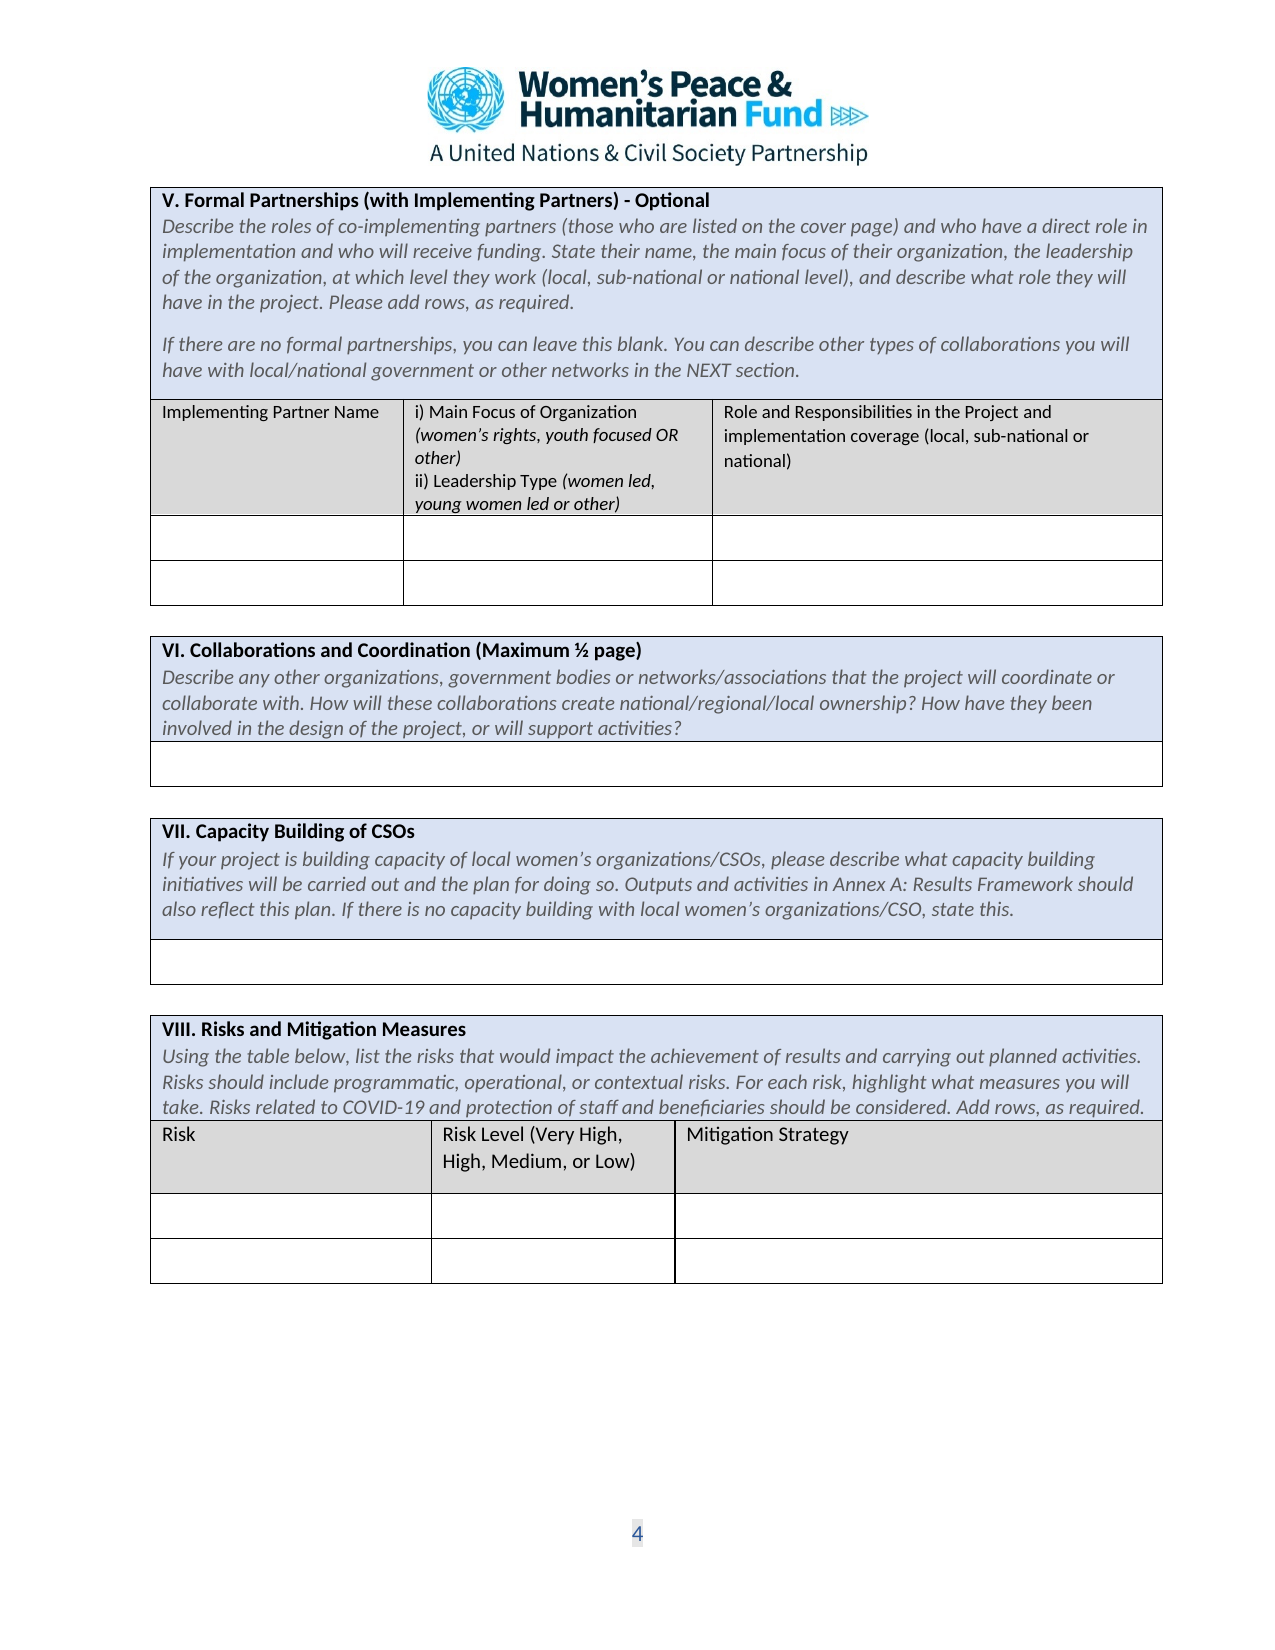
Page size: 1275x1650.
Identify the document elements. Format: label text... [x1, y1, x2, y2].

table_cell i) Main Focus of Organization (women’s rights, youth focused OR other) ii) Leadership Type (women led, young women led or other) [404, 400, 712, 514]
table_cell [151, 516, 403, 559]
table_cell [432, 1239, 674, 1283]
table_header VII. Capacity Building of CSOs If your project is building capacity of local women’s organizations/CSOs, please describe what capacity building initiatives will be carried out and the plan for doing so. Outputs and activities in Annex A: Results Framework should also reflect this plan. If there is no capacity building with local women’s organizations/CSO, state this. [151, 819, 1162, 939]
table_cell [676, 1194, 1162, 1238]
table_cell [404, 516, 712, 559]
table_cell [151, 1194, 431, 1238]
table_cell [151, 561, 403, 604]
table_header VI. Collaborations and Coordination (Maximum ½ page) Describe any other organizations, government bodies or networks/associations that the project will coordinate or collaborate with. How will these collaborations create national/regional/local ownership? How have they been involved in the design of the project, or will support activities? [151, 637, 1162, 741]
table_cell [151, 1239, 431, 1283]
table_cell [713, 561, 1162, 604]
table_cell [432, 1194, 674, 1238]
table_cell [713, 516, 1162, 559]
table_header V. Formal Partnerships (with Implementing Partners) - Optional Describe the roles of co-implementing partners (those who are listed on the cover page) and who have a direct role in implementation and who will receive funding. State their name, the main focus of their organization, the leadership of the organization, at which level they work (local, sub-national or national level), and describe what role they will have in the project. Please add rows, as required. If there are no formal partnerships, you can leave this blank. You can describe other types of collaborations you will have with local/national government or other networks in the NEXT section. [151, 188, 1162, 399]
picture [427, 67, 869, 166]
table_cell Mitigation Strategy [676, 1121, 1162, 1193]
table_header VIII. Risks and Mitigation Measures Using the table below, list the risks that would impact the achievement of results and carrying out planned activities. Risks should include programmatic, operational, or contextual risks. For each risk, highlight what measures you will take. Risks related to COVID-19 and protection of staff and beneficiaries should be considered. Add rows, as required. [151, 1016, 1162, 1120]
table_cell [404, 561, 712, 604]
table_cell Risk Level (Very High, High, Medium, or Low) [432, 1121, 674, 1193]
table_cell Role and Responsibilities in the Project and implementation coverage (local, sub-national or national) [713, 400, 1162, 514]
table_cell Implementing Partner Name [151, 400, 403, 514]
table_cell [151, 742, 1162, 786]
table_cell [151, 940, 1162, 984]
table_cell Risk [151, 1121, 431, 1193]
table_cell [676, 1239, 1162, 1283]
